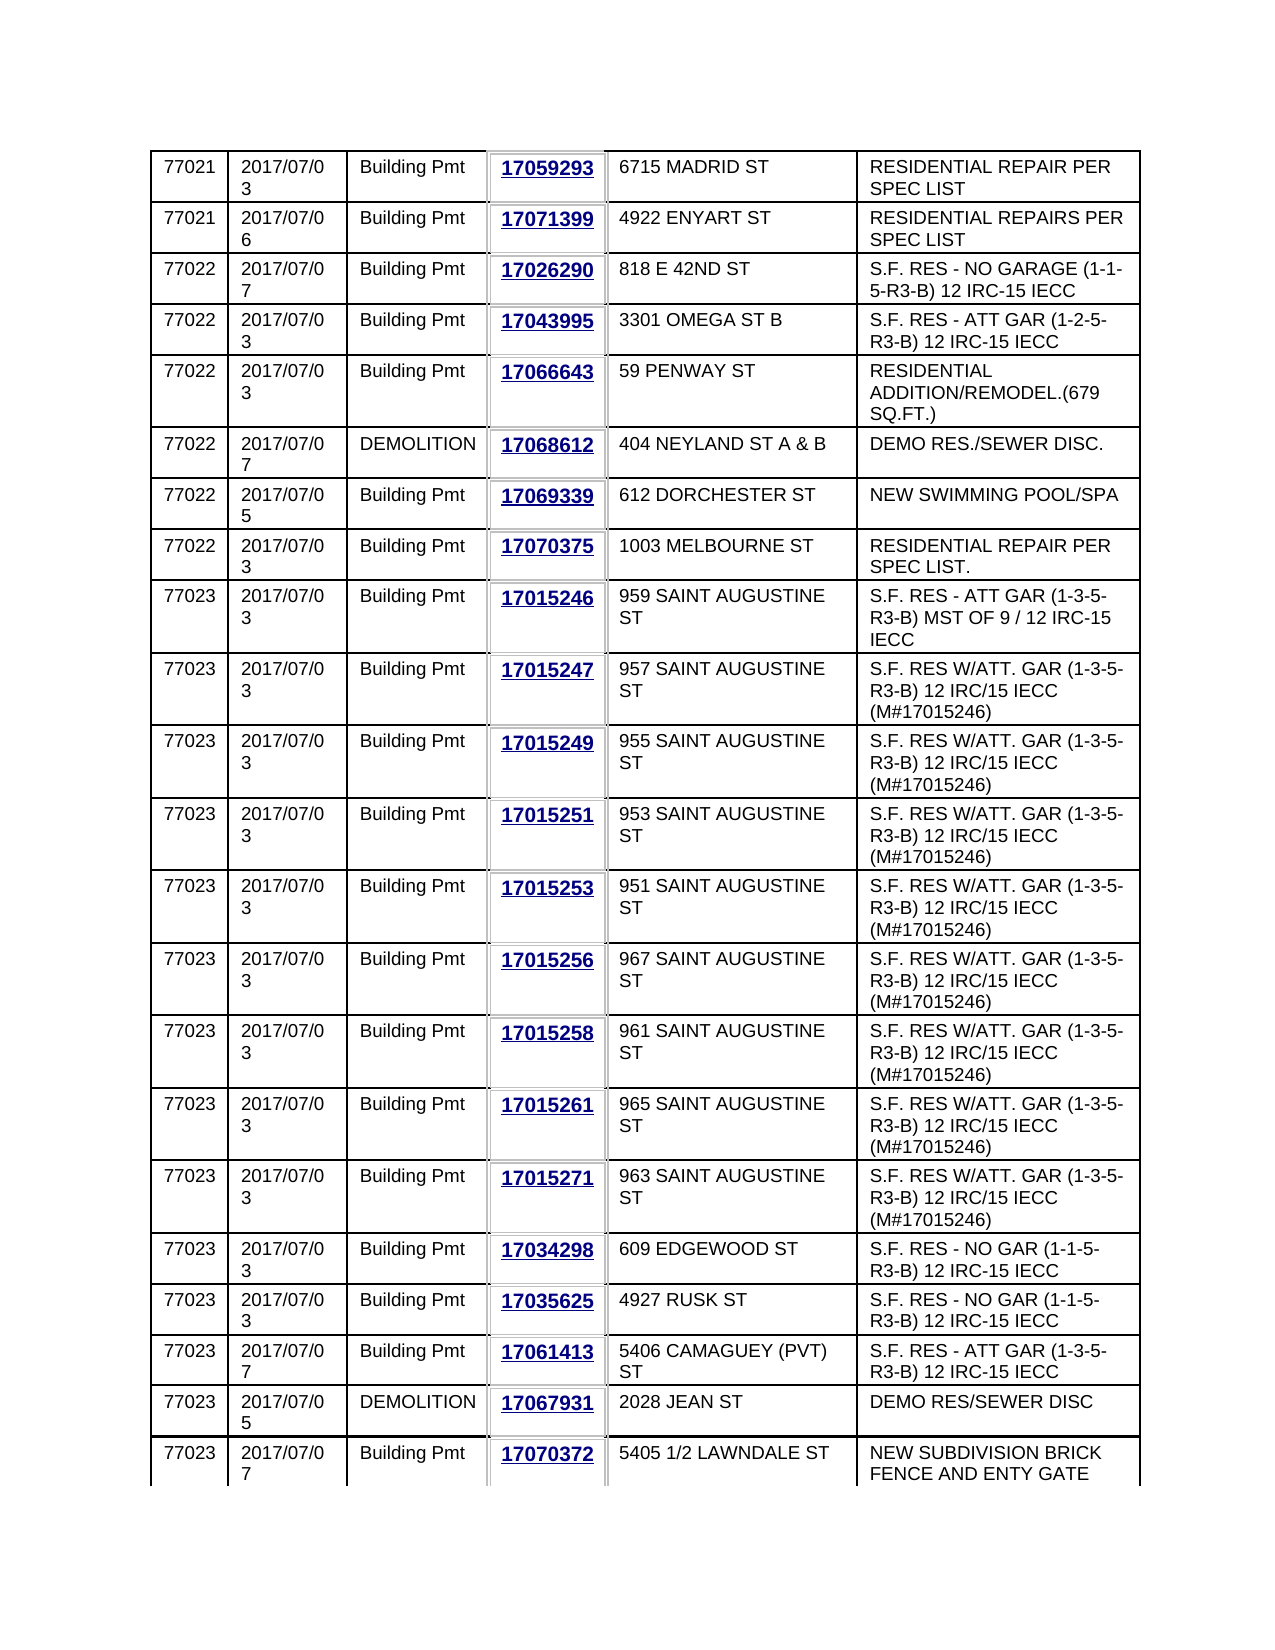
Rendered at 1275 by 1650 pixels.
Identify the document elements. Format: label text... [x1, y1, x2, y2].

table_cell 77023 [152, 1016, 227, 1087]
table_cell 2017/07/03 [229, 152, 346, 201]
table_cell 953 SAINT AUGUSTINE ST [609, 799, 856, 869]
table_cell 818 E 42ND ST [609, 254, 856, 303]
table_cell Building Pmt [348, 654, 486, 724]
table_cell S.F. RES - ATT GAR (1-2-5-R3-B) 12 IRC-15 IECC [858, 305, 1139, 354]
table_cell 77023 [152, 871, 227, 942]
table_cell Building Pmt [348, 1089, 486, 1159]
table_cell 2017/07/07 [229, 428, 346, 477]
table_cell Building Pmt [348, 581, 486, 652]
table_cell 77023 [152, 581, 227, 652]
table_cell 2017/07/03 [229, 654, 346, 724]
table_cell 77022 [152, 428, 227, 477]
table_cell DEMO RES/SEWER DISC [858, 1386, 1139, 1435]
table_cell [858, 1438, 1139, 1486]
table_cell S.F. RES W/ATT. GAR (1-3-5-R3-B) 12 IRC/15 IECC (M#17015246) [858, 1161, 1139, 1232]
table_cell 77023 [152, 1285, 227, 1333]
table_cell 77023 [152, 1386, 227, 1435]
table_cell Building Pmt [348, 254, 486, 303]
table_cell S.F. RES W/ATT. GAR (1-3-5-R3-B) 12 IRC/15 IECC (M#17015246) [858, 799, 1139, 869]
table_cell S.F. RES - ATT GAR (1-3-5-R3-B) MST OF 9 / 12 IRC-15 IECC [858, 581, 1139, 652]
table_cell NEW SWIMMING POOL/SPA [858, 479, 1139, 528]
table_cell 17043995 [491, 308, 604, 354]
table_cell 77021 [152, 203, 227, 252]
table_cell 2017/07/07 [229, 254, 346, 303]
table_cell 77022 [152, 356, 227, 426]
table_cell 17015258 [491, 1019, 604, 1087]
table_cell RESIDENTIAL REPAIR PER SPEC LIST [858, 152, 1139, 201]
table_cell Building Pmt [348, 1285, 486, 1333]
table_cell 965 SAINT AUGUSTINE ST [609, 1089, 856, 1159]
table_cell 4927 RUSK ST [609, 1285, 856, 1333]
table_cell 4922 ENYART ST [609, 203, 856, 252]
table_cell 2017/07/05 [229, 1386, 346, 1435]
table_cell 2017/07/03 [229, 799, 346, 869]
table_cell 17015251 [491, 801, 604, 869]
table_cell 2017/07/03 [229, 726, 346, 797]
table_cell S.F. RES W/ATT. GAR (1-3-5-R3-B) 12 IRC/15 IECC (M#17015246) [858, 1016, 1139, 1087]
table_cell S.F. RES W/ATT. GAR (1-3-5-R3-B) 12 IRC/15 IECC (M#17015246) [858, 654, 1139, 724]
table_cell S.F. RES - NO GARAGE (1-1-5-R3-B) 12 IRC-15 IECC [858, 254, 1139, 303]
table_cell 17067931 [491, 1389, 604, 1435]
table_cell Building Pmt [348, 305, 486, 354]
table_cell 1003 MELBOURNE ST [609, 530, 856, 579]
table_cell DEMOLITION [348, 428, 486, 477]
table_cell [609, 1438, 856, 1486]
table_cell Building Pmt [348, 1336, 486, 1384]
table_cell 951 SAINT AUGUSTINE ST [609, 871, 856, 942]
table_cell 2017/07/03 [229, 581, 346, 652]
table_cell 955 SAINT AUGUSTINE ST [609, 726, 856, 797]
table_cell 2017/07/03 [229, 1285, 346, 1333]
table_cell 17015271 [491, 1164, 604, 1232]
table_cell 77022 [152, 254, 227, 303]
table_cell 17061413 [491, 1338, 604, 1384]
table_cell 17034298 [491, 1236, 604, 1282]
table_cell 2017/07/03 [229, 1016, 346, 1087]
table_cell 77021 [152, 152, 227, 201]
table_cell 2017/07/03 [229, 1234, 346, 1282]
table_cell 17015246 [491, 584, 604, 652]
table_cell 957 SAINT AUGUSTINE ST [609, 654, 856, 724]
table_cell 77023 [152, 1161, 227, 1232]
table_cell 3301 OMEGA ST B [609, 305, 856, 354]
table_cell 17015249 [491, 729, 604, 797]
table_cell 2017/07/03 [229, 871, 346, 942]
table_cell RESIDENTIAL REPAIR PER SPEC LIST. [858, 530, 1139, 579]
table_cell 612 DORCHESTER ST [609, 479, 856, 528]
table_cell DEMO RES./SEWER DISC. [858, 428, 1139, 477]
table_cell 2017/07/03 [229, 530, 346, 579]
table_cell 17070372 [491, 1440, 604, 1486]
table_cell 17066643 [491, 358, 604, 426]
table_cell 6715 MADRID ST [609, 152, 856, 201]
table_cell 17015253 [491, 874, 604, 942]
table_cell 5406 CAMAGUEY (PVT) ST [609, 1336, 856, 1384]
table_cell 2017/07/03 [229, 305, 346, 354]
table_cell 77023 [152, 1089, 227, 1159]
table_cell 2017/07/03 [229, 944, 346, 1014]
table_cell Building Pmt [348, 203, 486, 252]
table_cell 77023 [152, 654, 227, 724]
table_cell 17026290 [491, 257, 604, 303]
table_cell Building Pmt [348, 1438, 486, 1486]
table_cell Building Pmt [348, 726, 486, 797]
table_cell 2028 JEAN ST [609, 1386, 856, 1435]
table_cell 77023 [152, 1234, 227, 1282]
table_cell 967 SAINT AUGUSTINE ST [609, 944, 856, 1014]
table_cell S.F. RES - NO GAR (1-1-5-R3-B) 12 IRC-15 IECC [858, 1285, 1139, 1333]
table_cell Building Pmt [348, 1161, 486, 1232]
table_cell 77023 [152, 944, 227, 1014]
table_cell 17015247 [491, 656, 604, 724]
table_cell 17070375 [491, 533, 604, 579]
table_cell RESIDENTIAL ADDITION/REMODEL.(679 SQ.FT.) [858, 356, 1139, 426]
table_cell 963 SAINT AUGUSTINE ST [609, 1161, 856, 1232]
table_cell 17069339 [491, 482, 604, 528]
table_cell 17059293 [491, 155, 604, 201]
table_cell 2017/07/05 [229, 479, 346, 528]
table_cell Building Pmt [348, 152, 486, 201]
table_cell 77022 [152, 305, 227, 354]
table_cell 17035625 [491, 1287, 604, 1333]
table_cell S.F. RES W/ATT. GAR (1-3-5-R3-B) 12 IRC/15 IECC (M#17015246) [858, 1089, 1139, 1159]
table_cell Building Pmt [348, 1016, 486, 1087]
table_cell DEMOLITION [348, 1386, 486, 1435]
table_cell S.F. RES W/ATT. GAR (1-3-5-R3-B) 12 IRC/15 IECC (M#17015246) [858, 726, 1139, 797]
table_cell 961 SAINT AUGUSTINE ST [609, 1016, 856, 1087]
table_cell 77023 [152, 799, 227, 869]
table_cell 609 EDGEWOOD ST [609, 1234, 856, 1282]
table_cell 17068612 [491, 431, 604, 477]
table_cell 59 PENWAY ST [609, 356, 856, 426]
table_cell S.F. RES W/ATT. GAR (1-3-5-R3-B) 12 IRC/15 IECC (M#17015246) [858, 944, 1139, 1014]
table_cell S.F. RES W/ATT. GAR (1-3-5-R3-B) 12 IRC/15 IECC (M#17015246) [858, 871, 1139, 942]
table_cell 2017/07/03 [229, 1161, 346, 1232]
table_cell 2017/07/06 [229, 203, 346, 252]
table_cell 17071399 [491, 206, 604, 252]
table_cell 77023 [152, 1336, 227, 1384]
table_cell Building Pmt [348, 1234, 486, 1282]
table_cell 2017/07/03 [229, 356, 346, 426]
table_cell Building Pmt [348, 944, 486, 1014]
table_cell Building Pmt [348, 871, 486, 942]
table_cell Building Pmt [348, 799, 486, 869]
table_cell 2017/07/07 [229, 1336, 346, 1384]
table_cell 77023 [152, 1438, 227, 1486]
table_cell 2017/07/03 [229, 1089, 346, 1159]
table_cell 77022 [152, 530, 227, 579]
table_cell Building Pmt [348, 479, 486, 528]
table_cell 2017/07/07 [229, 1438, 346, 1486]
table_cell 959 SAINT AUGUSTINE ST [609, 581, 856, 652]
table_cell 77023 [152, 726, 227, 797]
table_cell 17015256 [491, 946, 604, 1014]
table_cell 404 NEYLAND ST A & B [609, 428, 856, 477]
table_cell Building Pmt [348, 530, 486, 579]
table_cell RESIDENTIAL REPAIRS PER SPEC LIST [858, 203, 1139, 252]
table_cell S.F. RES - NO GAR (1-1-5-R3-B) 12 IRC-15 IECC [858, 1234, 1139, 1282]
table_cell S.F. RES - ATT GAR (1-3-5-R3-B) 12 IRC-15 IECC [858, 1336, 1139, 1384]
table_cell 17015261 [491, 1091, 604, 1159]
table_cell 77022 [152, 479, 227, 528]
table_cell Building Pmt [348, 356, 486, 426]
